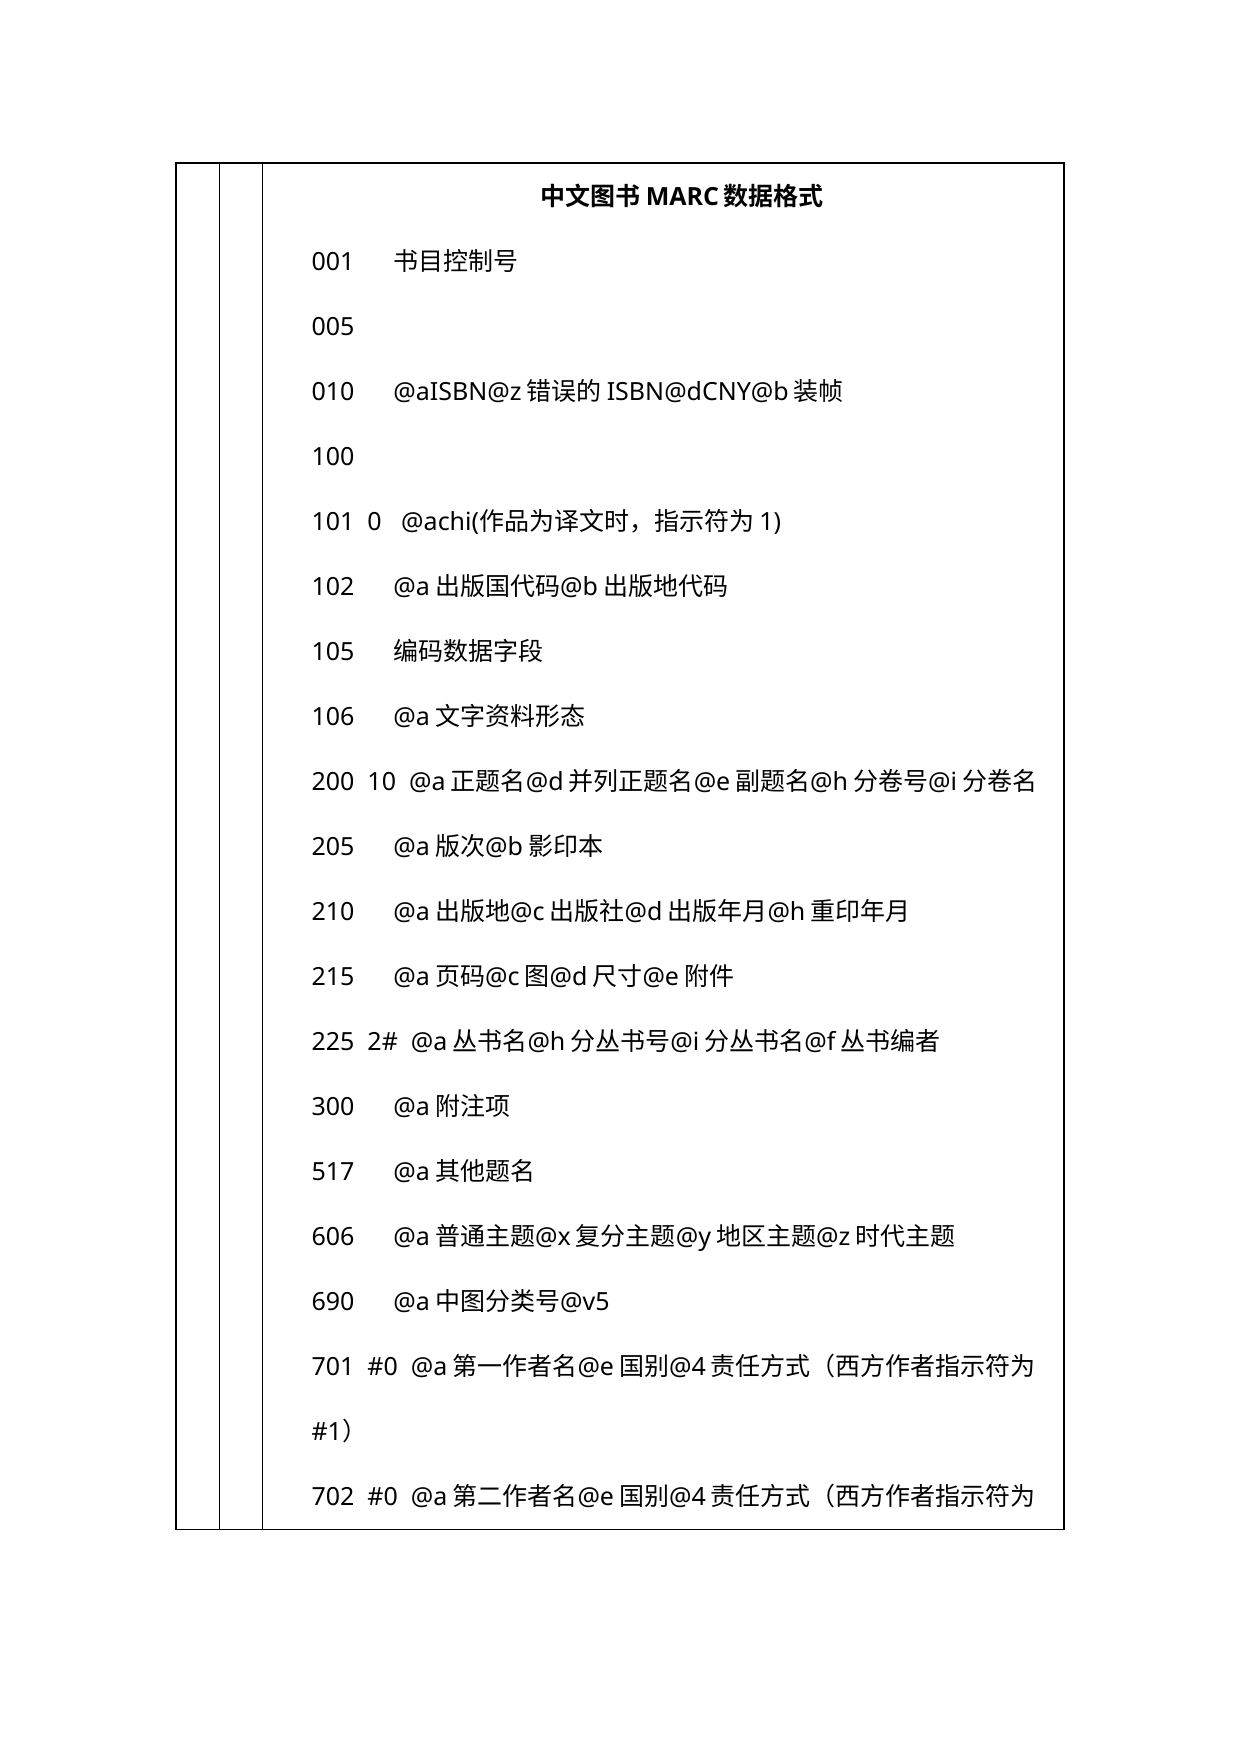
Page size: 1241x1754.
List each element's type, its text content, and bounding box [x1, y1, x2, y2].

table_cell 7 [177, 164, 219, 1528]
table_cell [263, 164, 1063, 1528]
table_cell [220, 164, 262, 1528]
